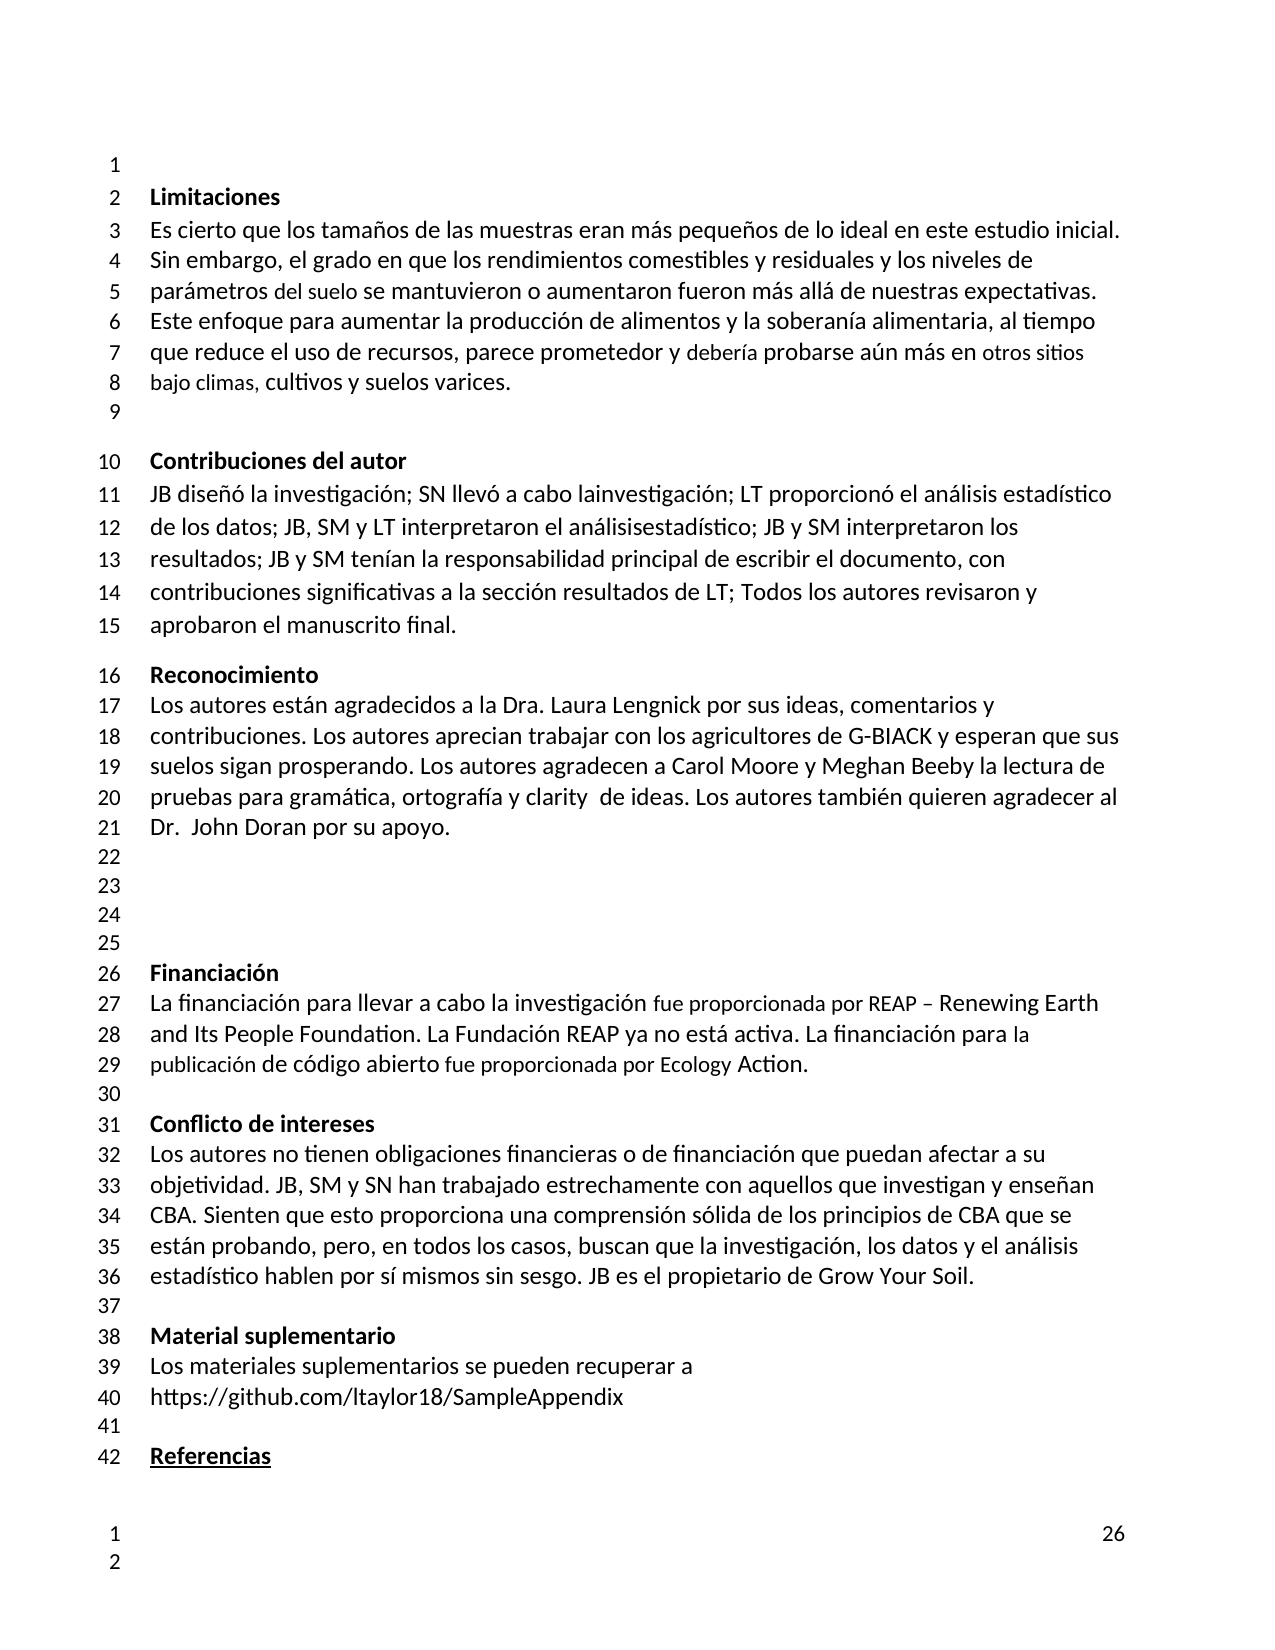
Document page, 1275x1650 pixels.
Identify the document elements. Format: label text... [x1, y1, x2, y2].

text Los autores están agradecidos a la Dra. Laura Lengnick por sus ideas, comentarios y contribuciones. Los autores aprecian trabajar con los agricultores de G-BIACK y esperan que sus suelos sigan prosperando. Los autores agradecen a Carol Moore y Meghan Beeby la lectura de pruebas para gramática, ortografía y clarity de ideas. Los autores también quieren agradecer al Dr. John Doran por su apoyo. [150, 689, 1125, 842]
text Reconocimiento [150, 659, 1125, 689]
text Contribuciones del autor [150, 445, 1125, 475]
text JB diseñó la investigación; SN llevó a cabo lainvestigación; LT proporcionó el análisis estadístico de los datos; JB, SM y LT interpretaron el análisisestadístico; JB y SM interpretaron los resultados; JB y SM tenían la responsabilidad principal de escribir el documento, con contribuciones significativas a la sección resultados de LT; Todos los autores revisaron y aprobaron el manuscrito final. [150, 478, 1125, 640]
text Los materiales suplementarios se pueden recuperar a https://github.com/ltaylor18/SampleAppendix [150, 1350, 1125, 1411]
text Conflicto de intereses [150, 1108, 1125, 1138]
text Limitaciones [150, 181, 1125, 212]
text Los autores no tienen obligaciones financieras o de financiación que puedan afectar a su objetividad. JB, SM y SN han trabajado estrechamente con aquellos que investigan y enseñan CBA. Sienten que esto proporciona una comprensión sólida de los principios de CBA que se están probando, pero, en todos los casos, buscan que la investigación, los datos y el análisis estadístico hablen por sí mismos sin sesgo. JB es el propietario de Grow Your Soil. [150, 1138, 1125, 1291]
text Referencias [150, 1440, 1125, 1471]
text La financiación para llevar a cabo la investigación fue proporcionada por REAP – Renewing Earth and Its People Foundation. La Fundación REAP ya no está activa. La financiación para la publicación de código abierto fue proporcionada por Ecology Action. [150, 988, 1125, 1079]
text Financiación [150, 957, 1125, 988]
text Es cierto que los tamaños de las muestras eran más pequeños de lo ideal en este estudio inicial. Sin embargo, el grado en que los rendimientos comestibles y residuales y los niveles de parámetros del suelo se mantuvieron o aumentaron fueron más allá de nuestras expectativas. Este enfoque para aumentar la producción de alimentos y la soberanía alimentaria, al tiempo que reduce el uso de recursos, parece prometedor y debería probarse aún más en otros sitios bajo climas, cultivos y suelos varices. [150, 214, 1125, 397]
text Material suplementario [150, 1320, 1125, 1350]
